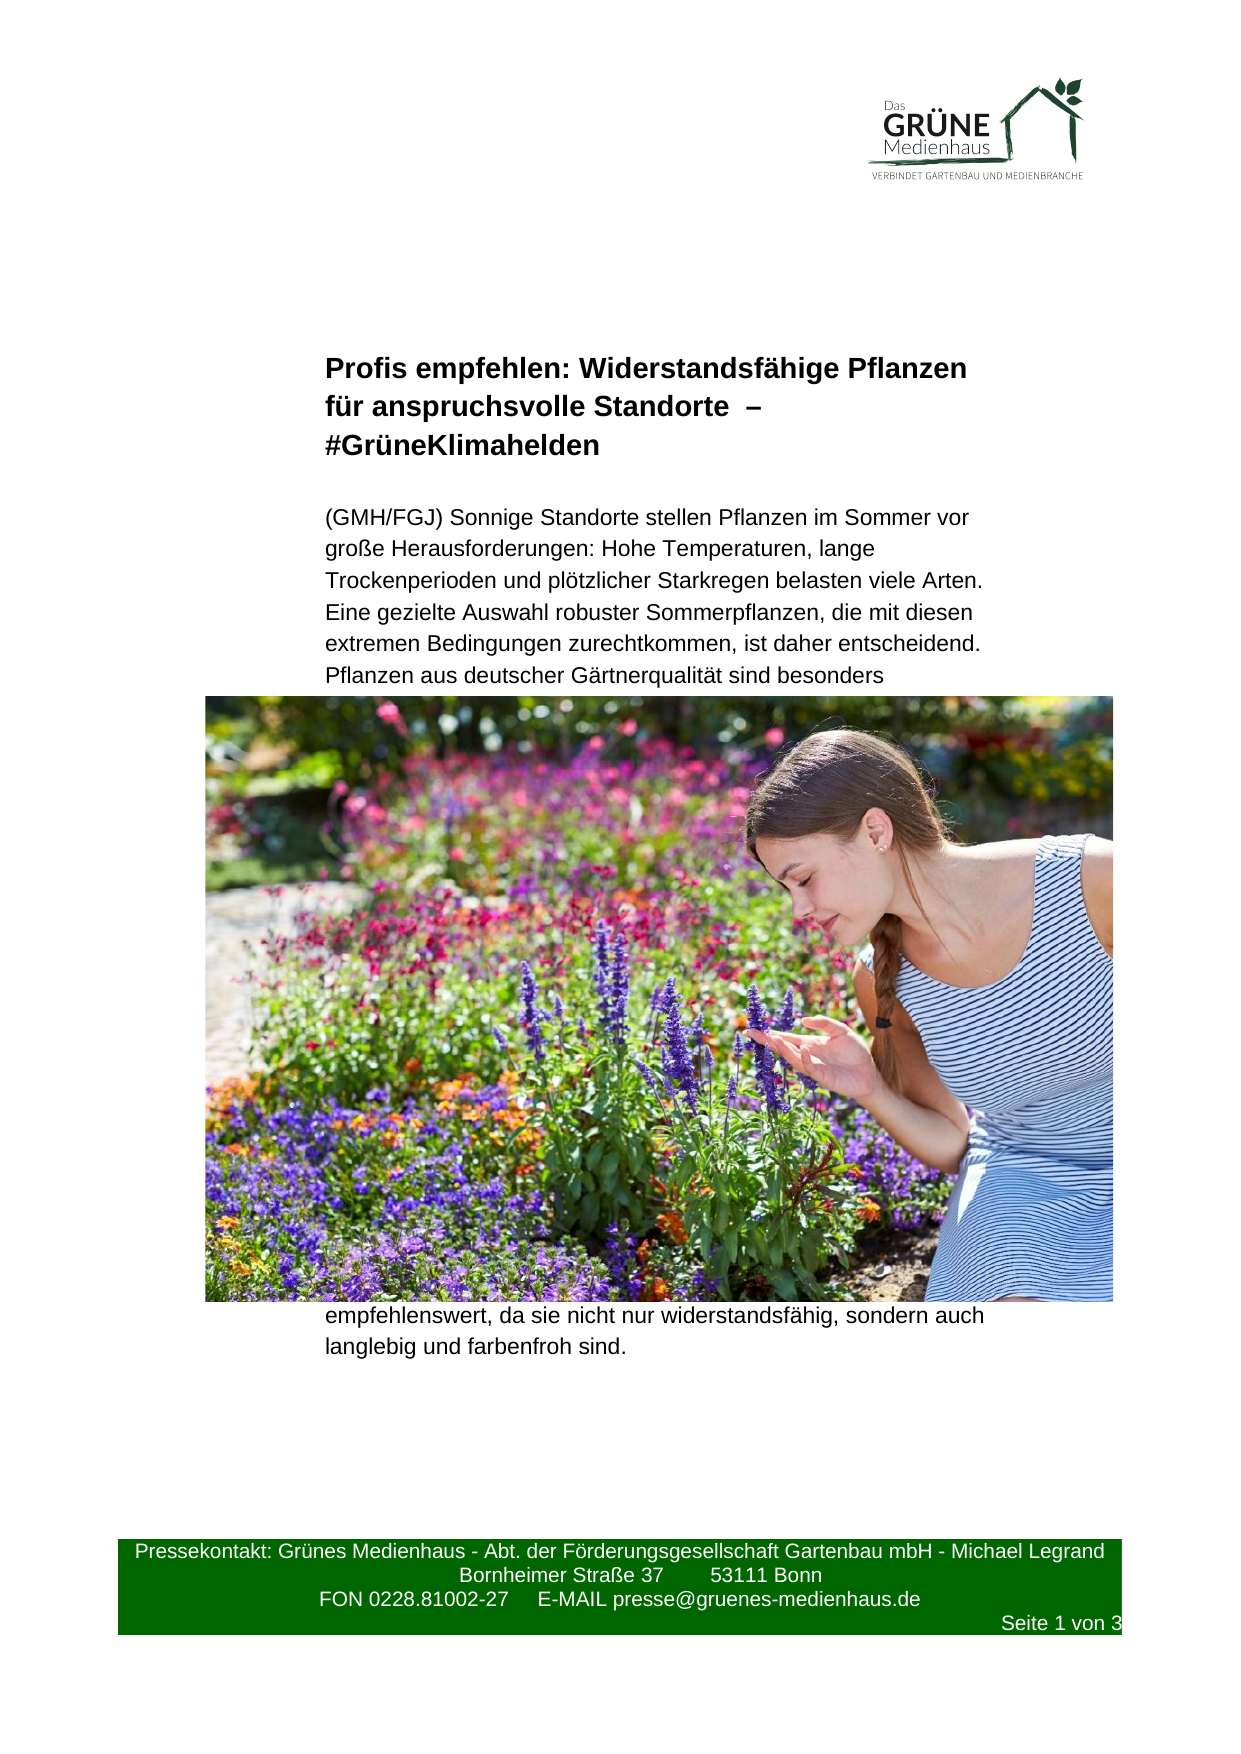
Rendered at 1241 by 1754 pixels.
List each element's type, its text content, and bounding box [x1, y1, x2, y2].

picture [205, 696, 1114, 1302]
picture [861, 73, 1093, 187]
text (GMH/FGJ) Sonnige Standorte stellen Pflanzen im Sommer vor große Herausforderungen: Hohe Temperaturen, lange Trockenperioden und plötzlicher Starkregen belasten viele Arten. Eine gezielte Auswahl robuster Sommerpflanzen, die mit diesen extremen Bedingungen zurechtkommen, ist daher entscheidend. Pflanzen aus deutscher Gärtnerqualität sind besonders empfehlenswert, da sie nicht nur widerstandsfähig, sondern auch langlebig und farbenfroh sind. [325, 1302, 1004, 1359]
text (GMH/FGJ) Sonnige Standorte stellen Pflanzen im Sommer vor große Herausforderungen: Hohe Temperaturen, lange Trockenperioden und plötzlicher Starkregen belasten viele Arten. Eine gezielte Auswahl robuster Sommerpflanzen, die mit diesen extremen Bedingungen zurechtkommen, ist daher entscheidend. Pflanzen aus deutscher Gärtnerqualität sind besonders empfehlenswert, da sie nicht nur widerstandsfähig, sondern auch langlebig und farbenfroh sind. [325, 504, 1004, 696]
text Profis empfehlen: Widerstandsfähige Pflanzen für anspruchsvolle Standorte –#GrüneKlimahelden [325, 351, 989, 461]
